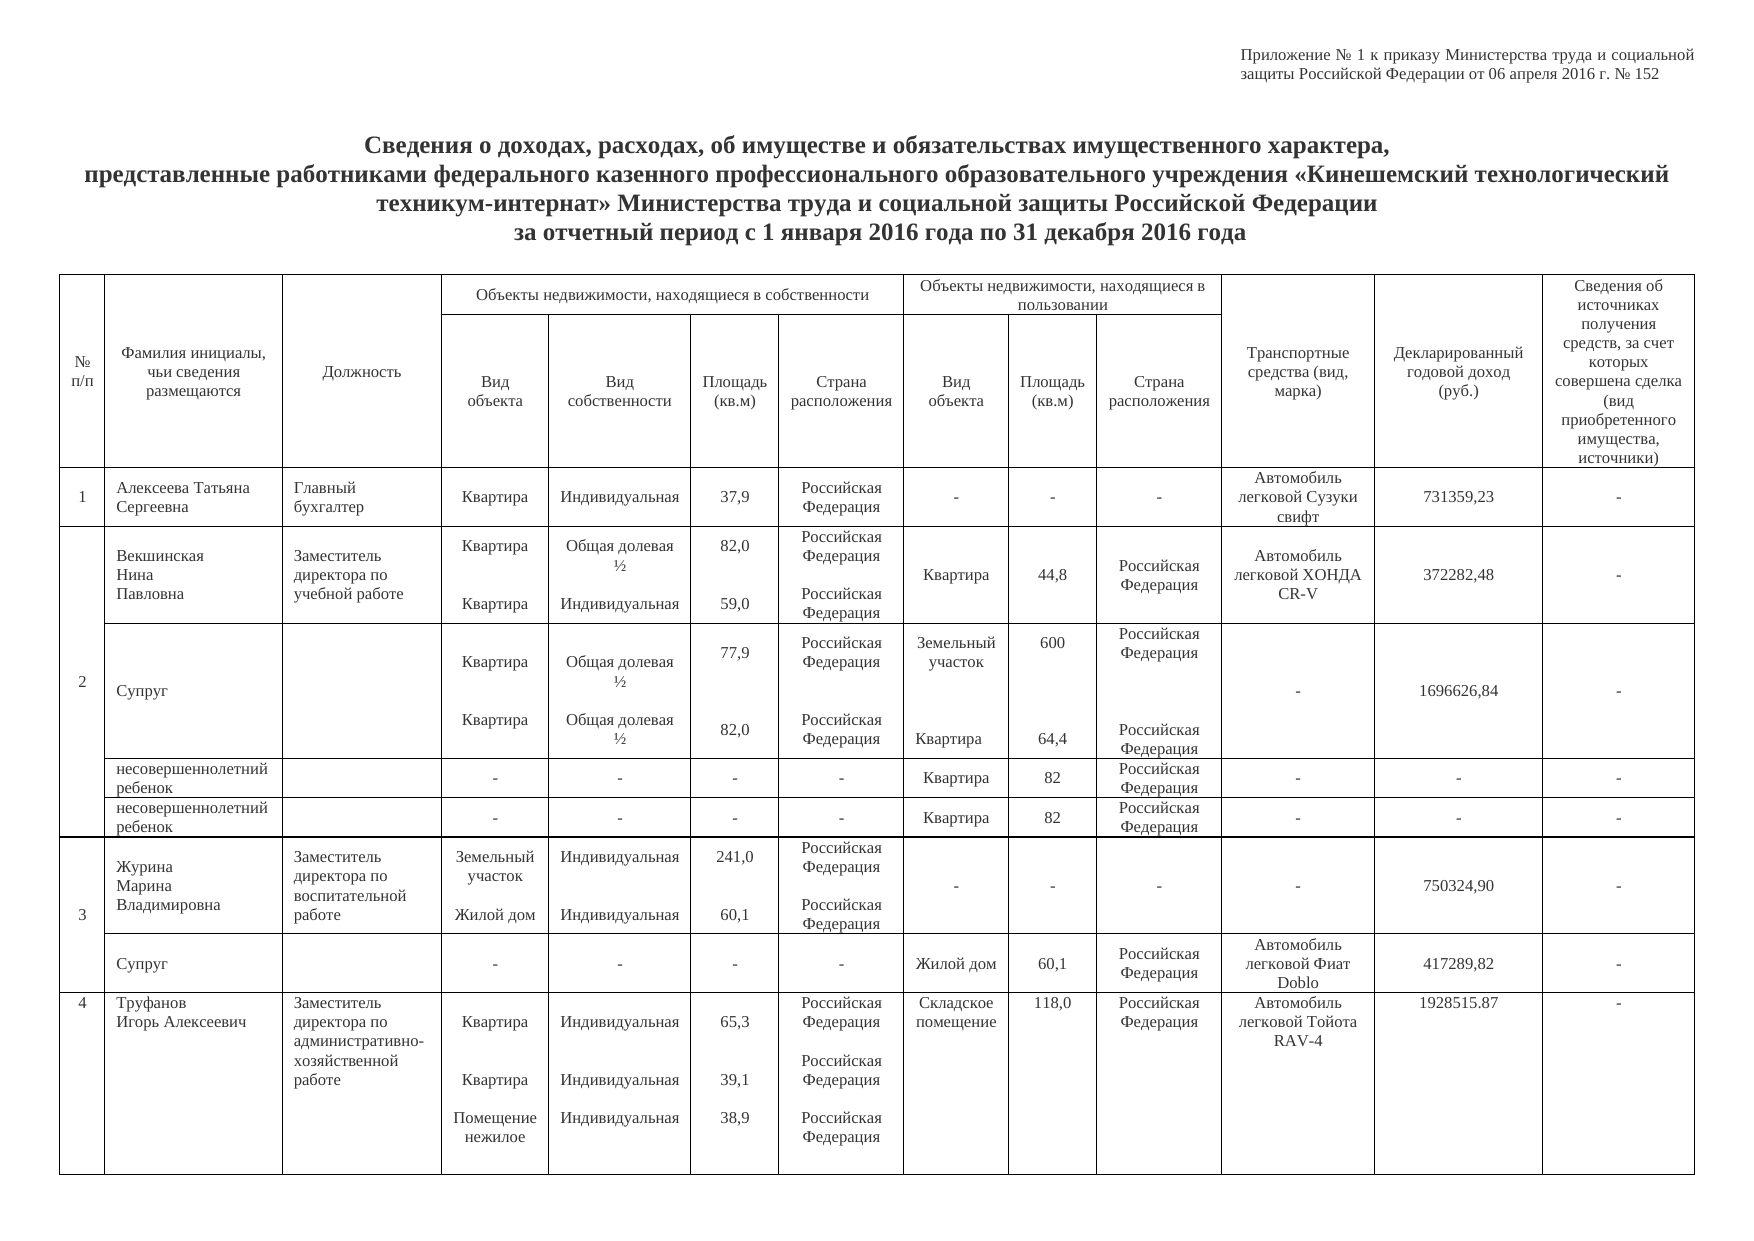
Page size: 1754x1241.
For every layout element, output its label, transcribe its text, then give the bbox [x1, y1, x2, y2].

table_cell 1928515.87 [1375, 993, 1542, 1174]
table_cell Автомобиль легковой Фиат Doblo [1222, 934, 1374, 992]
table_cell Квартира Квартира Помещение нежилое [442, 993, 548, 1174]
table_cell Российская Федерация Российская Федерация [779, 624, 903, 758]
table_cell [1097, 993, 1221, 1174]
table_cell Квартира [904, 759, 1008, 797]
table_cell - [691, 934, 778, 992]
table_cell 600 64,4 [1009, 624, 1096, 758]
table_cell 750324,90 [1375, 838, 1542, 933]
table_cell 82,0 59,0 [691, 527, 778, 622]
table_cell - [1222, 838, 1374, 933]
table_cell - [442, 934, 548, 992]
table_cell Заместитель директора по административно-хозяйственной работе [283, 993, 441, 1174]
table_cell Российская Федерация Российская Федерация [1097, 624, 1221, 758]
table_cell Квартира Квартира [442, 624, 548, 758]
table_cell - [1009, 468, 1096, 526]
table_cell Заместитель директора по учебной работе [283, 527, 441, 622]
table_cell 60,1 [1009, 934, 1096, 992]
text Сведения о доходах, расходах, об имуществе и обязательствах имущественного характера, [59, 131, 1695, 159]
table_cell - [691, 798, 778, 836]
table_cell Автомобиль легковой Тойота RAV-4 [1222, 993, 1374, 1174]
table_cell Российская Федерация [1097, 798, 1221, 836]
table_cell - [1543, 798, 1694, 836]
table_cell Российская Федерация [1097, 759, 1221, 797]
table_cell Площадь (кв.м) [691, 315, 778, 467]
table_cell Российская Федерация [1097, 934, 1221, 992]
table_cell - [904, 468, 1008, 526]
table_cell 1 [60, 468, 104, 526]
table_cell [283, 934, 441, 992]
table_cell Векшинская Нина Павловна [105, 527, 282, 622]
table_cell Индивидуальная Индивидуальная Индивидуальная [549, 993, 690, 1174]
table_cell Российская Федерация Российская Федерация Российская Федерация [779, 993, 903, 1174]
table_cell Индивидуальная [549, 468, 690, 526]
table_cell Страна расположения [1097, 315, 1221, 467]
table_cell - [904, 838, 1008, 933]
table_cell 731359,23 [1375, 468, 1542, 526]
table_header № п/п [60, 275, 104, 467]
table_cell Автомобиль легковой ХОНДА CR-V [1222, 527, 1374, 622]
table_cell Вид объекта [442, 315, 548, 467]
table_cell Жилой дом [904, 934, 1008, 992]
table_cell 82 [1009, 759, 1096, 797]
table_header Объекты недвижимости, находящиеся в пользовании [904, 275, 1221, 314]
table_cell Земельный участок Жилой дом [442, 838, 548, 933]
table_cell - [1222, 798, 1374, 836]
table_cell Автомобиль легковой Сузуки свифт [1222, 468, 1374, 526]
table_cell Складское помещение [904, 993, 1008, 1174]
table_cell 241,0 60,1 [691, 838, 778, 933]
table_cell - [1543, 993, 1694, 1174]
text Приложение № 1 к приказу Министерства труда и социальной защиты Российской Федерации от 06 апреля 2016 г. № 152 [1240, 44, 1695, 83]
table_cell - [1543, 934, 1694, 992]
table_header Сведения об источниках получения средств, за счет которых совершена сделка (вид приобретенного имущества, источники) [1543, 275, 1694, 467]
table_cell - [1375, 759, 1542, 797]
table_cell Земельный участок Квартира [904, 624, 1008, 758]
table_cell Квартира [904, 527, 1008, 622]
table_header Должность [283, 275, 441, 467]
table_cell Индивидуальная Индивидуальная [549, 838, 690, 933]
table_cell - [442, 759, 548, 797]
table_cell - [1543, 759, 1694, 797]
table_cell 118,0 [1009, 993, 1096, 1174]
table_cell 65,3 39,1 38,9 [691, 993, 778, 1174]
table_cell Квартира [442, 468, 548, 526]
table_cell - [1375, 798, 1542, 836]
table_cell 77,9 82,0 [691, 624, 778, 758]
table_cell Российская Федерация Российская Федерация [779, 838, 903, 933]
table_cell - [442, 798, 548, 836]
table_header Фамилия инициалы, чьи сведения размещаются [105, 275, 282, 467]
table_cell Общая долевая ½ Индивидуальная [549, 527, 690, 622]
table_cell 1696626,84 [1375, 624, 1542, 758]
table_cell [283, 798, 441, 836]
table_cell - [1222, 624, 1374, 758]
table_cell [283, 759, 441, 797]
table_cell - [1097, 468, 1221, 526]
table_cell Российская Федерация [1097, 527, 1221, 622]
table_cell 372282,48 [1375, 527, 1542, 622]
table_cell - [779, 934, 903, 992]
table_header Декларированный годовой доход (руб.) [1375, 275, 1542, 467]
table_cell Алексеева Татьяна Сергеевна [105, 468, 282, 526]
table_cell - [549, 759, 690, 797]
table_header Транспортные средства (вид, марка) [1222, 275, 1374, 467]
table_cell 3 [60, 838, 104, 992]
table_cell Супруг [105, 934, 282, 992]
table_cell Квартира Квартира [442, 527, 548, 622]
table_cell 37,9 [691, 468, 778, 526]
table_cell - [1543, 624, 1694, 758]
table_cell Общая долевая ½ Общая долевая ½ [549, 624, 690, 758]
text представленные работниками федерального казенного профессионального образовательного учреждения «Кинешемский технологический техникум-интернат» Министерства труда и социальной защиты Российской Федерации [59, 159, 1695, 217]
table_cell - [691, 759, 778, 797]
table_cell Заместитель директора по воспитательной работе [283, 838, 441, 933]
table_cell - [779, 759, 903, 797]
table_cell 82 [1009, 798, 1096, 836]
table_cell Российская Федерация [779, 468, 903, 526]
table_cell Журина Марина Владимировна [105, 838, 282, 933]
table_cell - [1543, 527, 1694, 622]
table_cell 2 [60, 527, 104, 836]
table_cell несовершеннолетний ребенок [105, 759, 282, 797]
table_header Объекты недвижимости, находящиеся в собственности [442, 275, 903, 314]
table_cell Вид собственности [549, 315, 690, 467]
table_cell [283, 624, 441, 758]
table_cell - [1543, 838, 1694, 933]
table_cell Труфанов Игорь Алексеевич [105, 993, 282, 1174]
text за отчетный период с 1 января 2016 года по 31 декабря 2016 года [59, 217, 1695, 246]
table_cell - [1222, 759, 1374, 797]
table_cell Вид объекта [904, 315, 1008, 467]
table_cell Площадь (кв.м) [1009, 315, 1096, 467]
table_cell - [549, 934, 690, 992]
table_cell - [549, 798, 690, 836]
table_cell - [1543, 468, 1694, 526]
table_cell Страна расположения [779, 315, 903, 467]
table_cell Квартира [904, 798, 1008, 836]
table_cell - [779, 798, 903, 836]
table_cell 4 [60, 993, 104, 1174]
table_cell несовершеннолетний ребенок [105, 798, 282, 836]
table_cell - [1009, 838, 1096, 933]
table_cell Российская Федерация Российская Федерация [779, 527, 903, 622]
table_cell - [1097, 838, 1221, 933]
table_cell Супруг [105, 624, 282, 758]
table_cell Главный бухгалтер [283, 468, 441, 526]
table_cell 417289,82 [1375, 934, 1542, 992]
table_cell 44,8 [1009, 527, 1096, 622]
